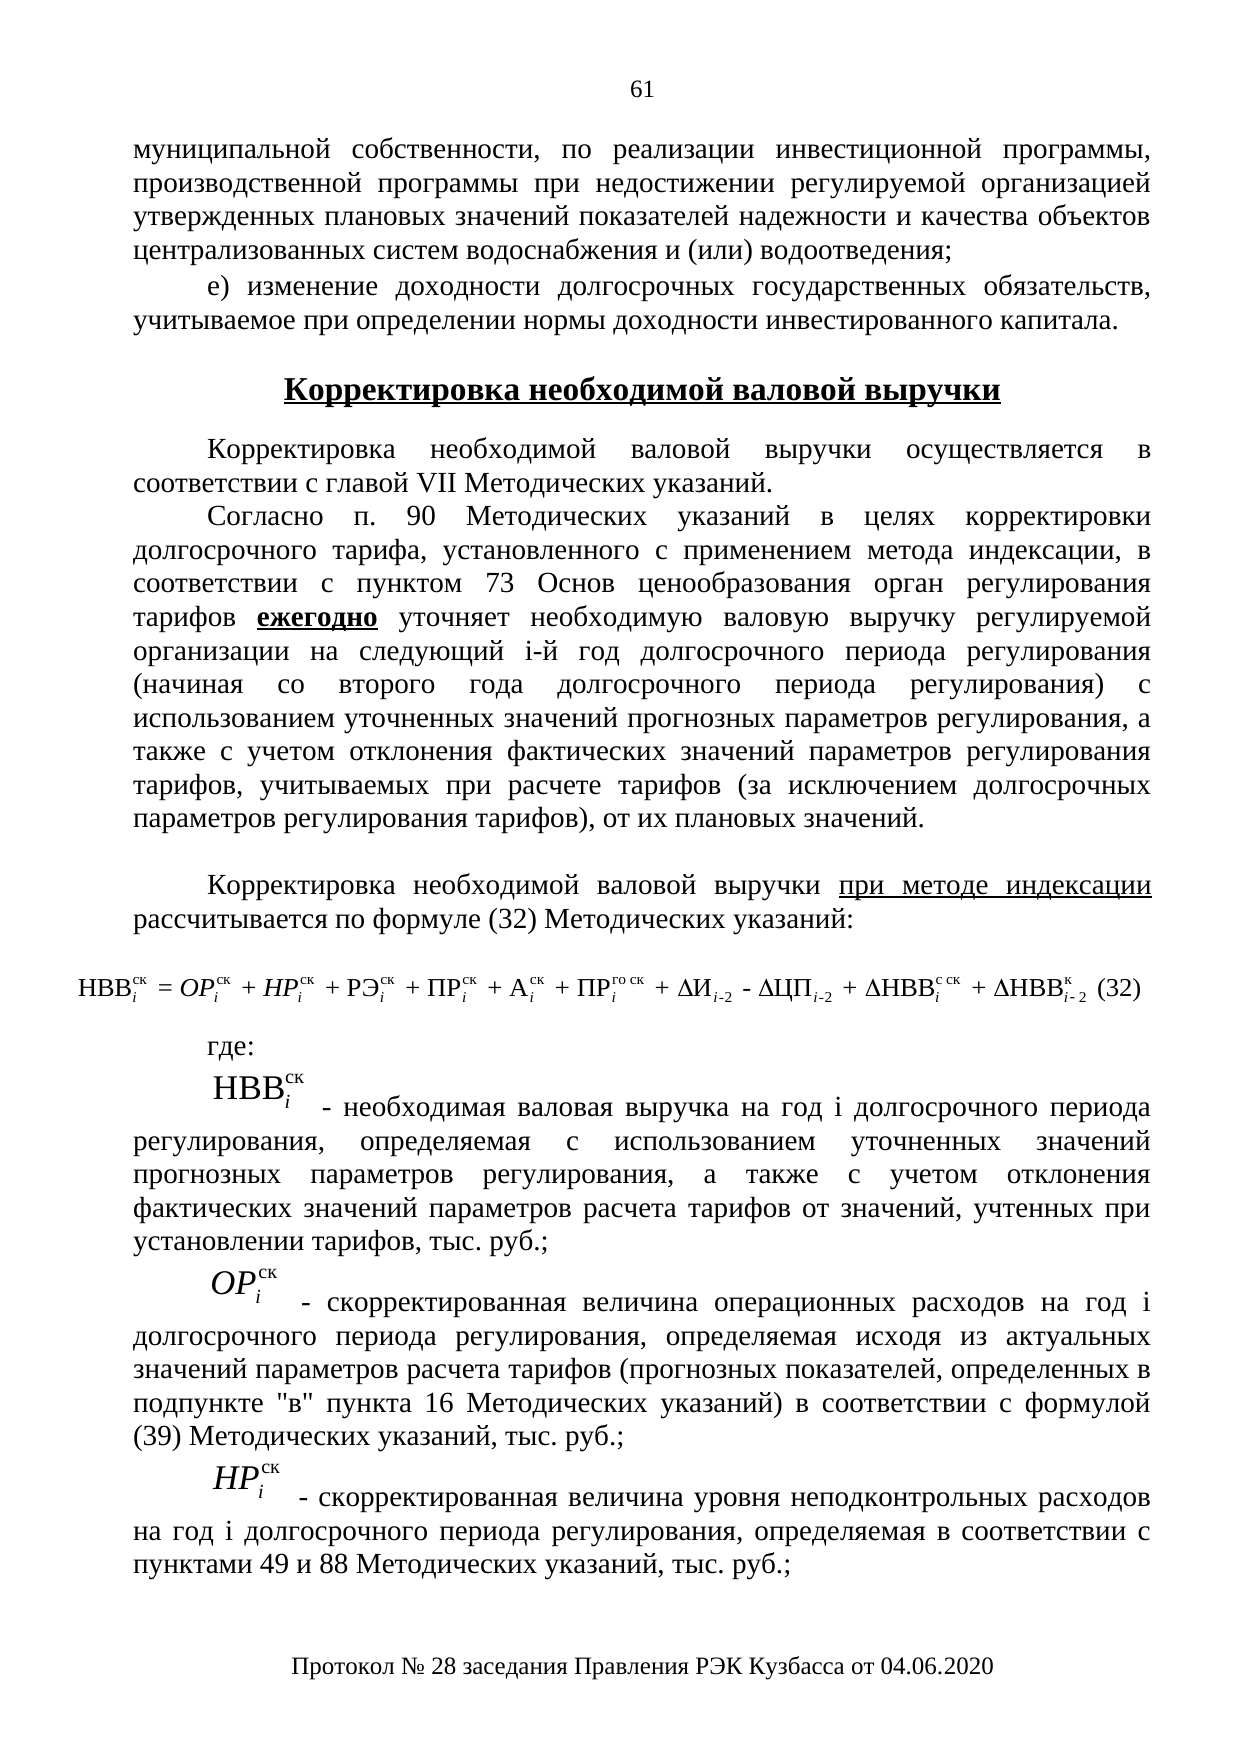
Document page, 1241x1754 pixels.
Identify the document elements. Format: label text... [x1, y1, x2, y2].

text - скорректированная величина уровня неподконтрольных расходов на год i долгосрочного периода регулирования, определяемая в соответствии с пунктами 49 и 88 Методических указаний, тыс. руб.; [133, 1452, 1152, 1580]
text Согласно п. 90 Методических указаний в целях корректировки долгосрочного тарифа, установленного с применением метода индексации, в соответствии с пунктом 73 Основ ценообразования орган регулирования тарифов ежегодно уточняет необходимую валовую выручку регулируемой организации на следующий i-й год долгосрочного периода регулирования (начиная со второго года долгосрочного периода регулирования) с использованием уточненных значений прогнозных параметров регулирования, а также с учетом отклонения фактических значений параметров регулирования тарифов, учитываемых при расчете тарифов (за исключением долгосрочных параметров регулирования тарифов), от их плановых значений. [133, 498, 1152, 834]
text Корректировка необходимой валовой выручки осуществляется в соответствии с главой VII Методических указаний. [133, 431, 1152, 498]
text - необходимая валовая выручка на год i долгосрочного периода регулирования, определяемая с использованием уточненных значений прогнозных параметров регулирования, а также с учетом отклонения фактических значений параметров расчета тарифов от значений, учтенных при установлении тарифов, тыс. руб.; [133, 1062, 1152, 1257]
text Корректировка необходимой валовой выручки при методе индексации рассчитывается по формуле (32) Методических указаний: [133, 867, 1152, 934]
text где: [133, 1028, 1152, 1062]
text Корректировка необходимой валовой выручки [133, 369, 1152, 407]
text - скорректированная величина операционных расходов на год i долгосрочного периода регулирования, определяемая исходя из актуальных значений параметров расчета тарифов (прогнозных показателей, определенных в подпункте "в" пункта 16 Методических указаний) в соответствии с формулой (39) Методических указаний, тыс. руб.; [133, 1257, 1152, 1452]
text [133, 131, 1152, 265]
text е) изменение доходности долгосрочных государственных обязательств, учитываемое при определении нормы доходности инвестированного капитала. [133, 268, 1152, 336]
